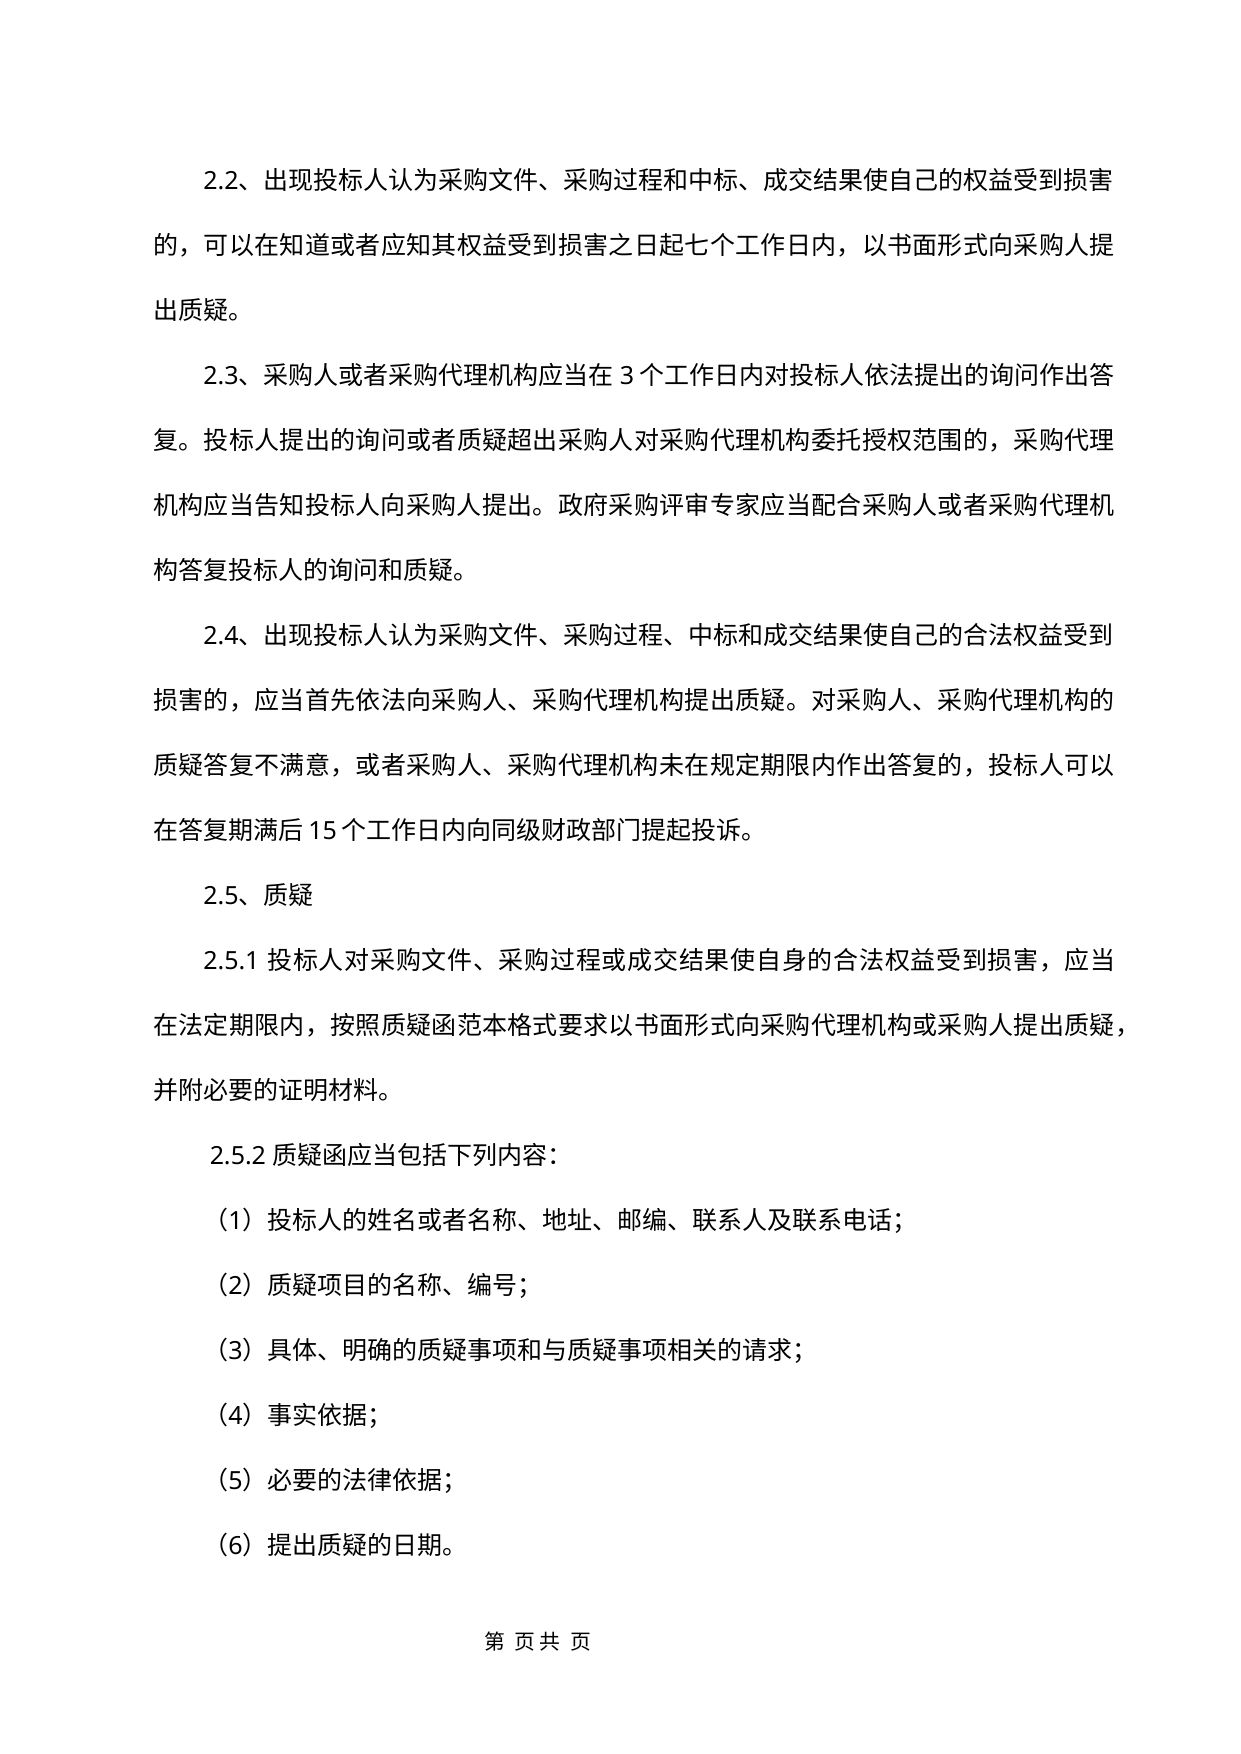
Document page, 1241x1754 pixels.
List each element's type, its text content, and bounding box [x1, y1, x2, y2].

text （5）必要的法律依据； [153, 1446, 1116, 1511]
text （1）投标人的姓名或者名称、地址、邮编、联系人及联系电话； [153, 1186, 1116, 1251]
text 2.2、出现投标人认为采购文件、采购过程和中标、成交结果使自己的权益受到损害的，可以在知道或者应知其权益受到损害之日起七个工作日内，以书面形式向采购人提出质疑。 [153, 146, 1116, 341]
text （2）质疑项目的名称、编号； [153, 1251, 1116, 1316]
text 2.5、质疑 [153, 861, 1116, 926]
text （6）提出质疑的日期。 [153, 1511, 1116, 1576]
text 2.5.1 投标人对采购文件、采购过程或成交结果使自身的合法权益受到损害，应当在法定期限内，按照质疑函范本格式要求以书面形式向采购代理机构或采购人提出质疑，并附必要的证明材料。 [153, 926, 1116, 1121]
text 2.5.2 质疑函应当包括下列内容： [153, 1121, 1116, 1186]
text 2.4、出现投标人认为采购文件、采购过程、中标和成交结果使自己的合法权益受到损害的，应当首先依法向采购人、采购代理机构提出质疑。对采购人、采购代理机构的质疑答复不满意，或者采购人、采购代理机构未在规定期限内作出答复的，投标人可以在答复期满后15个工作日内向同级财政部门提起投诉。 [153, 601, 1116, 861]
text （4）事实依据； [153, 1381, 1116, 1446]
text （3）具体、明确的质疑事项和与质疑事项相关的请求； [153, 1316, 1116, 1381]
text 2.3、采购人或者采购代理机构应当在3个工作日内对投标人依法提出的询问作出答复。投标人提出的询问或者质疑超出采购人对采购代理机构委托授权范围的，采购代理机构应当告知投标人向采购人提出。政府采购评审专家应当配合采购人或者采购代理机构答复投标人的询问和质疑。 [153, 341, 1116, 601]
